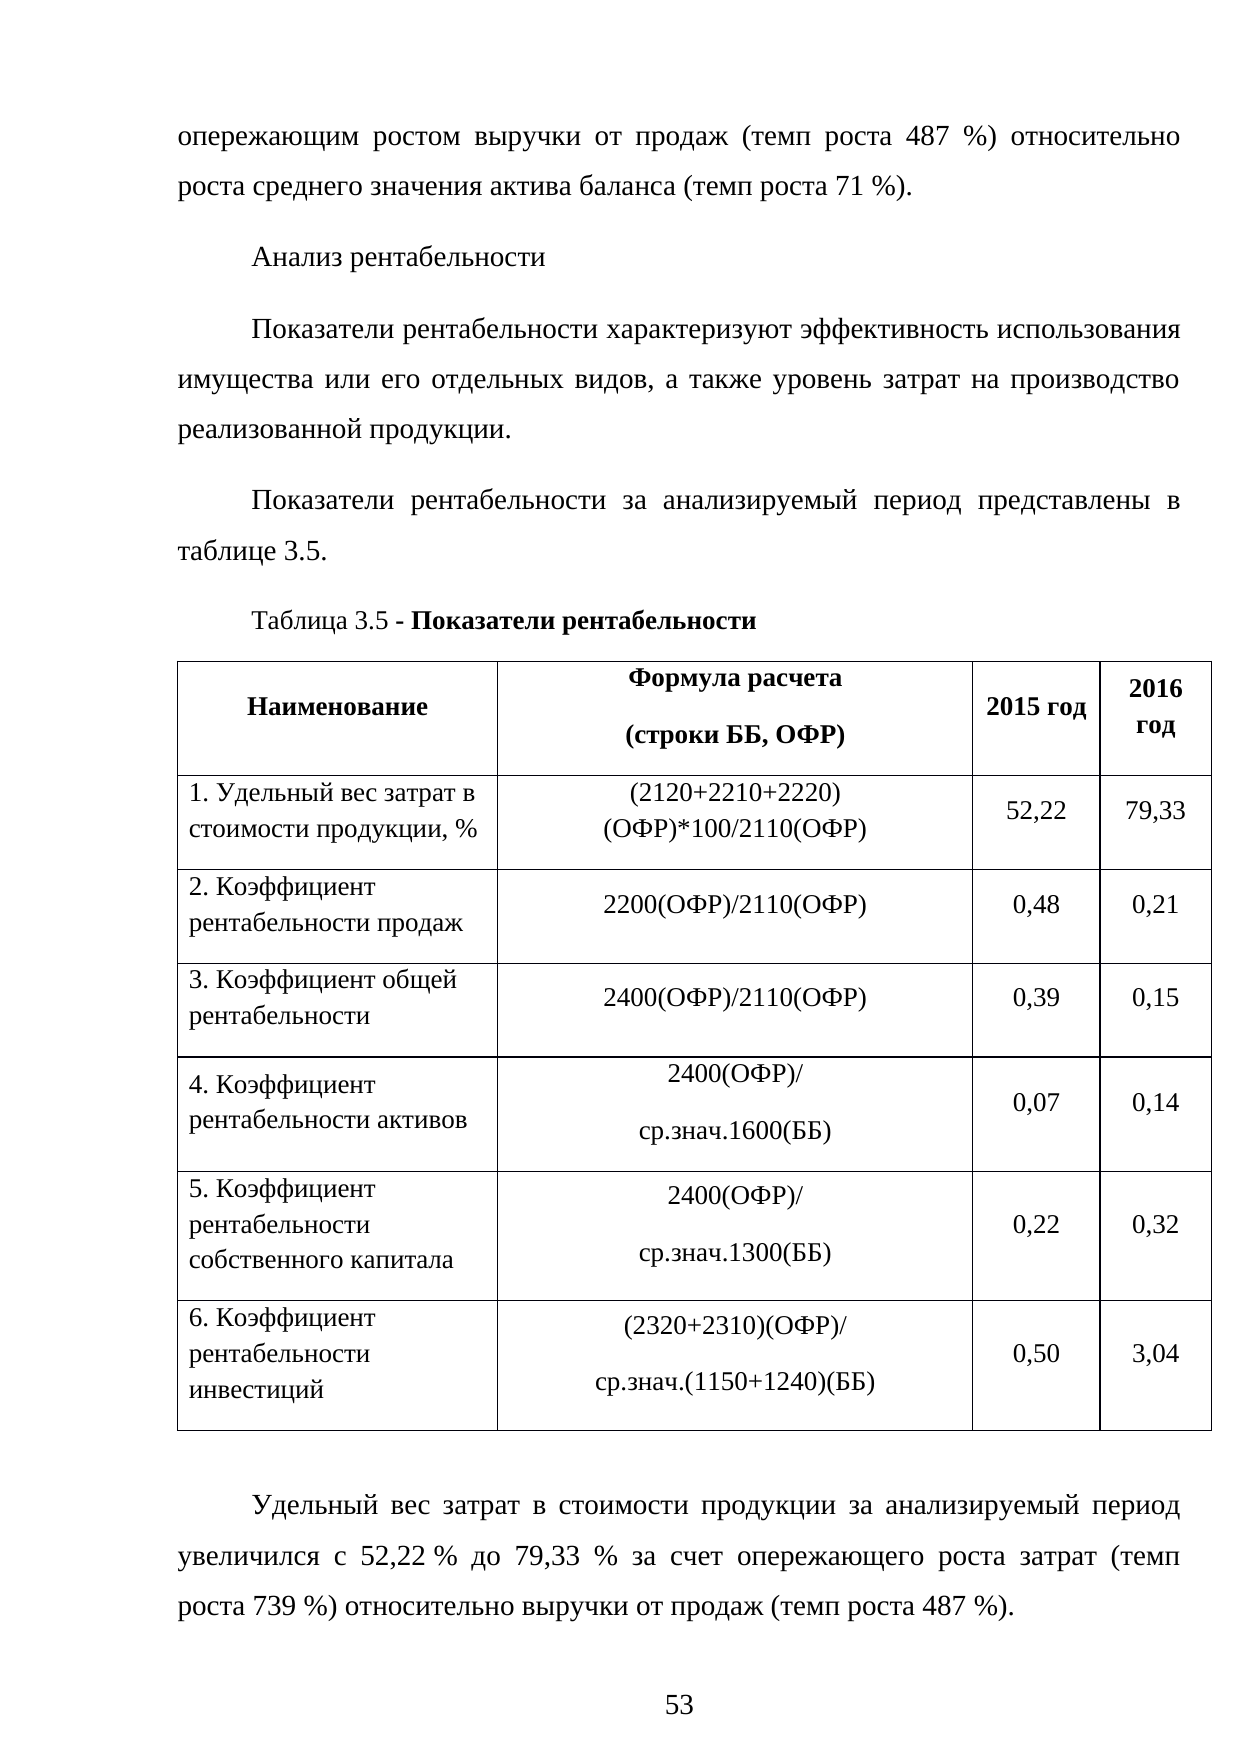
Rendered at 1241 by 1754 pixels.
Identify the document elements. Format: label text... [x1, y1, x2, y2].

table_cell 6. Коэффициент рентабельности инвестиций [178, 1301, 497, 1430]
text Показатели рентабельности характеризуют эффективность использования имущества или его отдельных видов, а также уровень затрат на производство реализованной продукции. [177, 311, 1181, 445]
table_cell 1. Удельный вес затрат в стоимости продукции, % [178, 776, 497, 869]
table_cell 0,22 [973, 1172, 1099, 1300]
table_cell 52,22 [973, 776, 1099, 869]
table_cell 0,15 [1101, 964, 1211, 1056]
table_header 2016 год [1101, 662, 1211, 775]
table_cell 2400(ОФР)/ ср.знач.1300(ББ) [498, 1172, 972, 1300]
table_cell 2200(ОФР)/2110(ОФР) [498, 870, 972, 963]
table_cell 0,32 [1101, 1172, 1211, 1300]
table_cell 0,07 [973, 1058, 1099, 1171]
table_cell 0,50 [973, 1301, 1099, 1430]
text Таблица 3.5 - Показатели рентабельности [177, 604, 1181, 635]
table_cell 2400(ОФР)/2110(ОФР) [498, 964, 972, 1056]
table_cell 4. Коэффициент рентабельности активов [178, 1058, 497, 1171]
table_cell 3. Коэффициент общей рентабельности [178, 964, 497, 1056]
table_cell 79,33 [1101, 776, 1211, 869]
table_header Наименование [178, 662, 497, 775]
table_cell 5. Коэффициент рентабельности собственного капитала [178, 1172, 497, 1300]
table_cell 3,04 [1101, 1301, 1211, 1430]
table_cell 2. Коэффициент рентабельности продаж [178, 870, 497, 963]
table_cell (2120+2210+2220)(ОФР)*100/2110(ОФР) [498, 776, 972, 869]
table_header Формула расчета (строки ББ, ОФР) [498, 662, 972, 775]
table_cell 0,14 [1101, 1058, 1211, 1171]
table_cell 0,39 [973, 964, 1099, 1056]
table_cell 2400(ОФР)/ ср.знач.1600(ББ) [498, 1058, 972, 1171]
table_cell (2320+2310)(ОФР)/ ср.знач.(1150+1240)(ББ) [498, 1301, 972, 1430]
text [177, 118, 1181, 202]
text Удельный вес затрат в стоимости продукции за анализируемый период увеличился с 52,22 % до 79,33 % за счет опережающего роста затрат (темп роста 739 %) относительно выручки от продаж (темп роста 487 %). [177, 1487, 1181, 1622]
table_cell 0,48 [973, 870, 1099, 963]
table_cell 0,21 [1101, 870, 1211, 963]
text Анализ рентабельности [177, 239, 1181, 273]
text Показатели рентабельности за анализируемый период представлены в таблице 3.5. [177, 482, 1181, 566]
table_header 2015 год [973, 662, 1099, 775]
